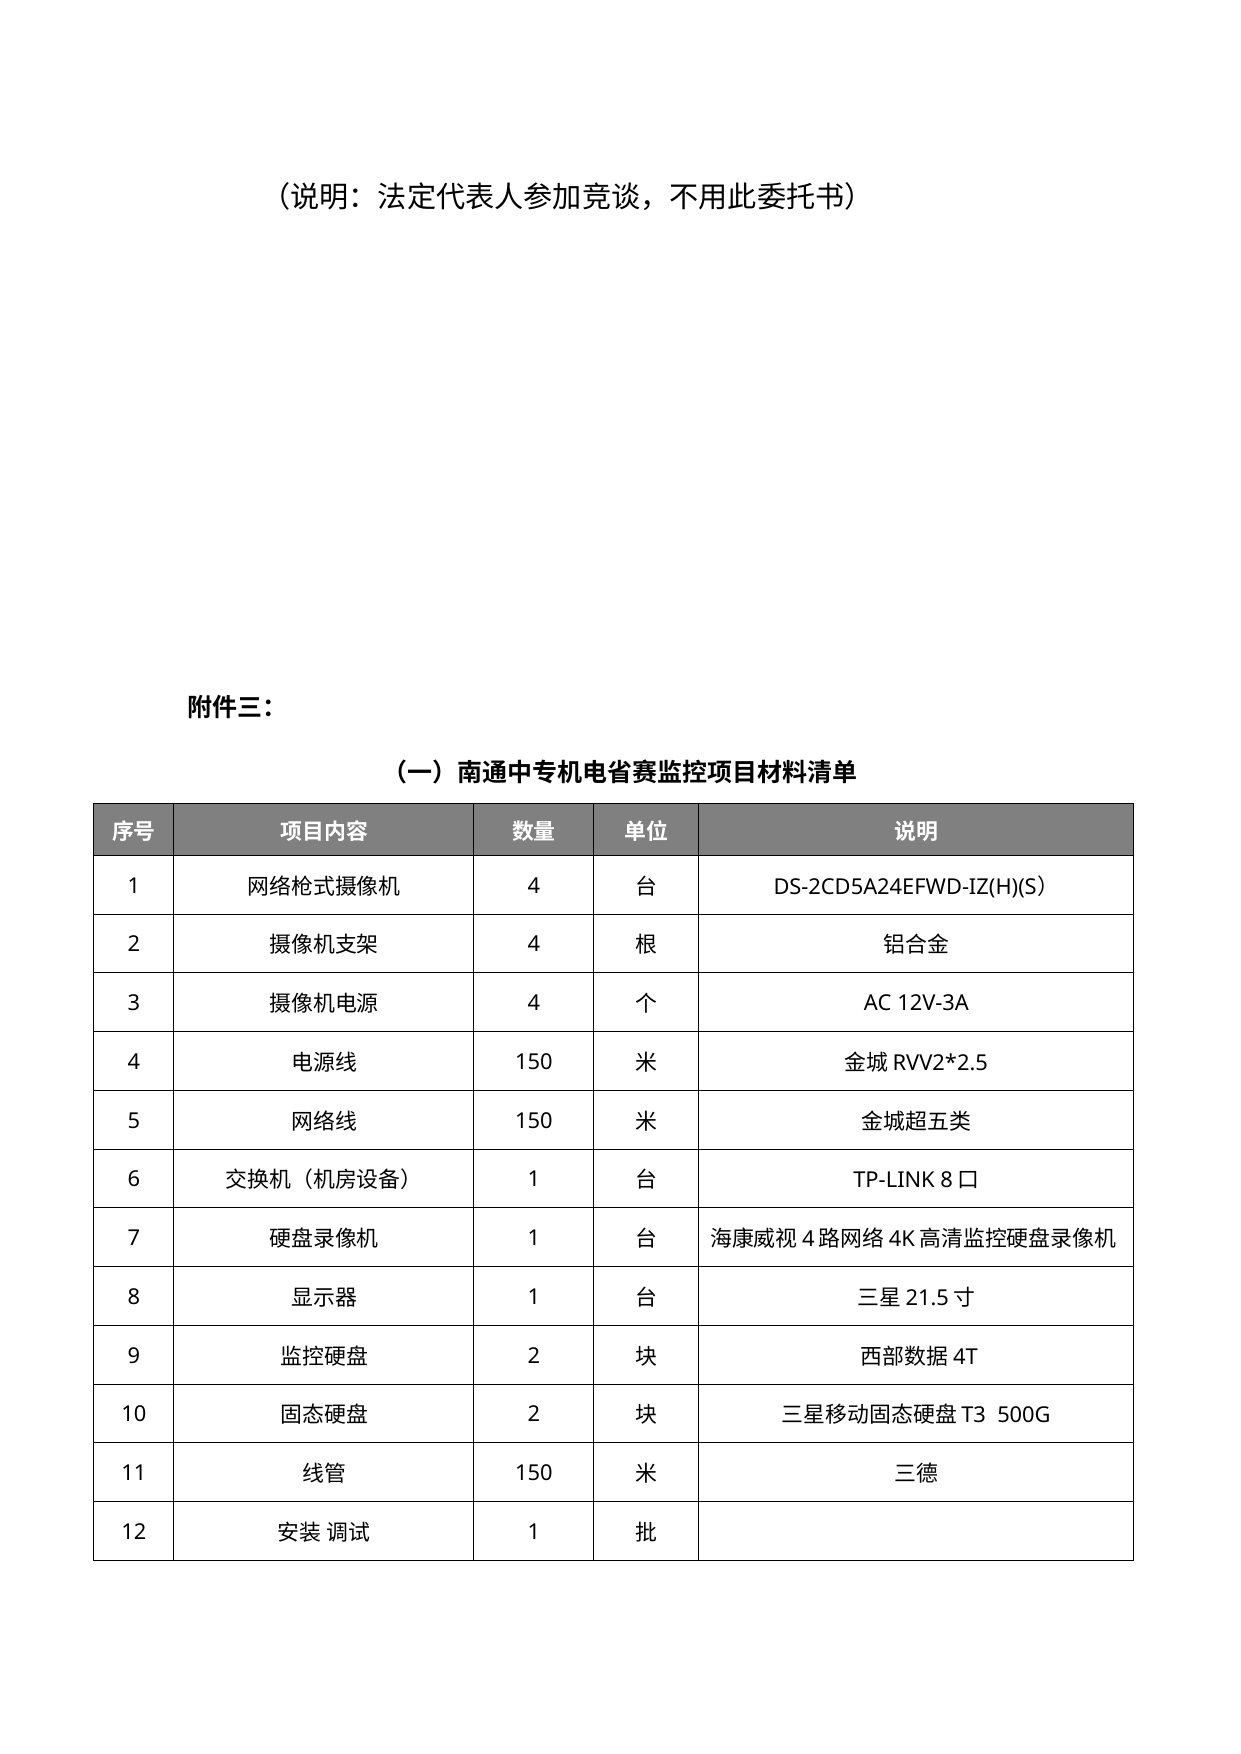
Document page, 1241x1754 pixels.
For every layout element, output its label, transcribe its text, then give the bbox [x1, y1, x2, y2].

table_cell 金城超五类 [699, 1091, 1133, 1148]
table_cell 1 [474, 1267, 593, 1325]
table_cell 网络枪式摄像机 [174, 856, 473, 913]
table_cell 海康威视4路网络4K高清监控硬盘录像机 [699, 1208, 1133, 1266]
table_cell 2 [474, 1326, 593, 1383]
table_cell 固态硬盘 [174, 1385, 473, 1442]
table_cell 米 [594, 1032, 698, 1090]
table_cell 2 [474, 1385, 593, 1442]
table_cell 4 [474, 915, 593, 972]
table_cell 铝合金 [699, 915, 1133, 972]
table_cell 摄像机支架 [174, 915, 473, 972]
table_cell 4 [474, 856, 593, 913]
table_cell 台 [594, 1267, 698, 1325]
text （说明：法定代表人参加竞谈，不用此委托书） [261, 162, 1031, 218]
table_header 数量 [474, 804, 593, 855]
table_cell 台 [594, 1208, 698, 1266]
table_cell 安装 调试 [174, 1502, 473, 1560]
table_cell 11 [94, 1443, 173, 1501]
table_cell 块 [594, 1326, 698, 1383]
table_cell 9 [94, 1326, 173, 1383]
table_cell AC 12V-3A [699, 973, 1133, 1031]
table_cell 西部数据 4T [699, 1326, 1133, 1383]
table_header 单位 [594, 804, 698, 855]
table_header 序号 [94, 804, 173, 855]
table_cell 米 [594, 1443, 698, 1501]
table_cell 米 [594, 1091, 698, 1148]
table_cell 显示器 [174, 1267, 473, 1325]
table_cell 台 [594, 856, 698, 913]
table_cell 线管 [174, 1443, 473, 1501]
table_cell 12 [94, 1502, 173, 1560]
table_cell TP-LINK 8口 [699, 1150, 1133, 1207]
table_cell 台 [594, 1150, 698, 1207]
table_cell 批 [594, 1502, 698, 1560]
table_cell 1 [474, 1150, 593, 1207]
table_cell 1 [474, 1502, 593, 1560]
table_cell 网络线 [174, 1091, 473, 1148]
table_cell 三星移动固态硬盘T3 500G [699, 1385, 1133, 1442]
table_cell 电源线 [174, 1032, 473, 1090]
table_cell 3 [94, 973, 173, 1031]
table_cell 块 [594, 1385, 698, 1442]
table_cell 根 [594, 915, 698, 972]
table_cell [699, 1502, 1133, 1560]
text 附件三： [187, 673, 1053, 738]
table_cell 6 [94, 1150, 173, 1207]
table_cell 4 [474, 973, 593, 1031]
table_header 说明 [699, 804, 1133, 855]
table_cell 金城RVV2*2.5 [699, 1032, 1133, 1090]
table_cell 150 [474, 1091, 593, 1148]
table_cell 4 [94, 1032, 173, 1090]
table_cell 5 [94, 1091, 173, 1148]
table_cell 硬盘录像机 [174, 1208, 473, 1266]
table_cell 三德 [699, 1443, 1133, 1501]
table_cell 三星21.5寸 [699, 1267, 1133, 1325]
table_cell 1 [474, 1208, 593, 1266]
table_cell 交换机（机房设备） [174, 1150, 473, 1207]
table_cell 2 [94, 915, 173, 972]
table_header 项目内容 [174, 804, 473, 855]
table_cell 摄像机电源 [174, 973, 473, 1031]
table_cell 150 [474, 1032, 593, 1090]
table_cell 1 [94, 856, 173, 913]
table_cell 8 [94, 1267, 173, 1325]
text （一）南通中专机电省赛监控项目材料清单 [187, 738, 1053, 803]
table_cell 个 [594, 973, 698, 1031]
table_cell 监控硬盘 [174, 1326, 473, 1383]
table_cell 150 [474, 1443, 593, 1501]
table_cell 7 [94, 1208, 173, 1266]
table_cell DS-2CD5A24EFWD-IZ(H)(S） [699, 856, 1133, 913]
table_cell 10 [94, 1385, 173, 1442]
